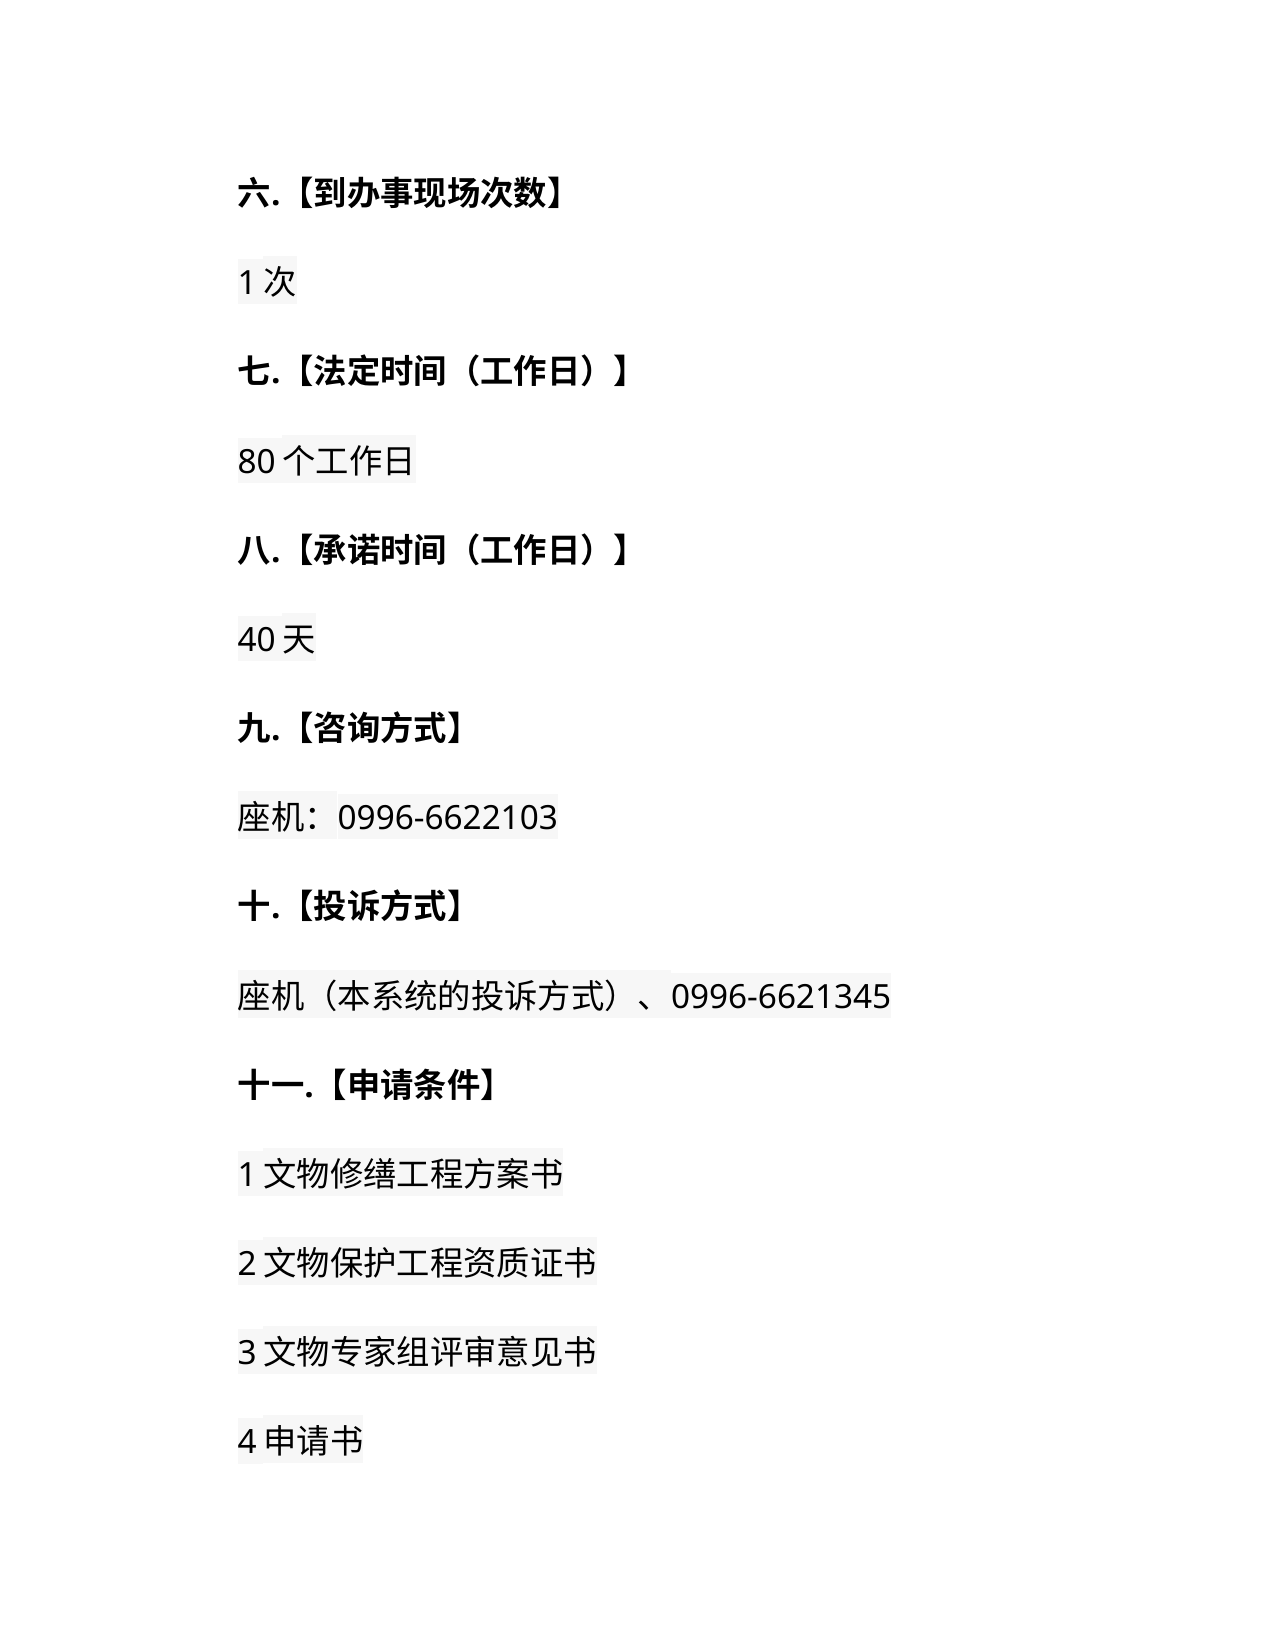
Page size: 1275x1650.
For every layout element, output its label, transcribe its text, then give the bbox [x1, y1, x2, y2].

text 1次 [187, 248, 1087, 313]
text 4申请书 [187, 1407, 1087, 1472]
text 十.【投诉方式】 [187, 872, 1087, 937]
text 40天 [187, 604, 1087, 669]
text 八.【承诺时间（工作日）】 [187, 515, 1087, 580]
text 2文物保护工程资质证书 [187, 1229, 1087, 1294]
text 九.【咨询方式】 [187, 694, 1087, 759]
text 六.【到办事现场次数】 [187, 159, 1087, 224]
text 1文物修缮工程方案书 [187, 1139, 1087, 1204]
text 座机（本系统的投诉方式）、0996-6621345 [187, 961, 1087, 1026]
text 十一.【申请条件】 [187, 1050, 1087, 1115]
text 3文物专家组评审意见书 [187, 1318, 1087, 1383]
text 座机：0996-6622103 [187, 783, 1087, 848]
text 80个工作日 [187, 426, 1087, 491]
text 七.【法定时间（工作日）】 [187, 337, 1087, 402]
